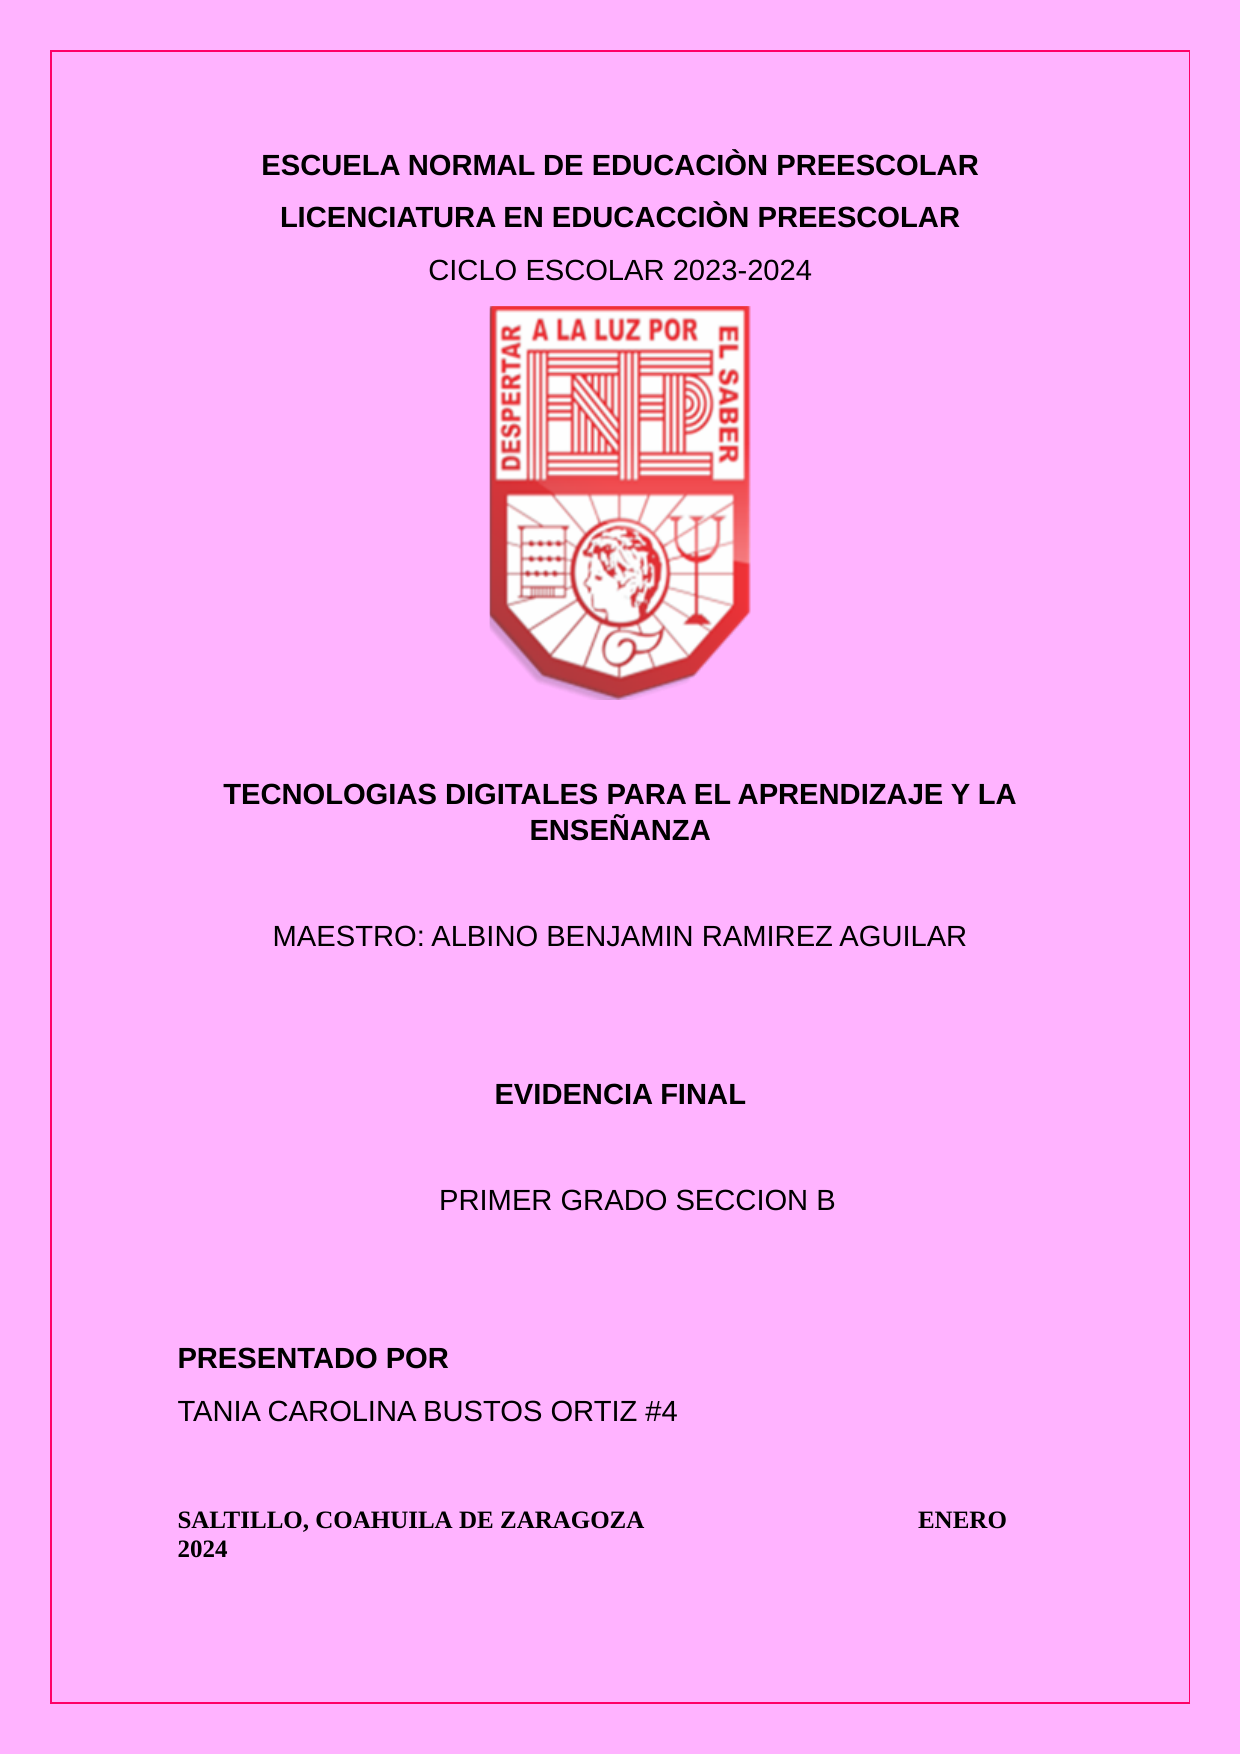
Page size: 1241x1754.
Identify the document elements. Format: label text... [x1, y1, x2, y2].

text CICLO ESCOLAR 2023-2024 [177, 253, 1063, 287]
text MAESTRO: ALBINO BENJAMIN RAMIREZ AGUILAR [177, 919, 1063, 952]
text PRESENTADO POR [177, 1341, 1063, 1375]
text PRIMER GRADO SECCION B [177, 1183, 1063, 1217]
text LICENCIATURA EN EDUCACCIÒN PREESCOLAR [177, 200, 1063, 234]
text EVIDENCIA FINAL [177, 1077, 1063, 1111]
text TANIA CAROLINA BUSTOS ORTIZ #4 [177, 1394, 1063, 1428]
text SALTILLO, COAHUILA DE ZARAGOZA ENERO 2024 [177, 1505, 1063, 1563]
picture [489, 306, 751, 700]
text TECNOLOGIAS DIGITALES PARA EL APRENDIZAJE Y LA ENSEÑANZA [177, 777, 1063, 847]
text ESCUELA NORMAL DE EDUCACIÒN PREESCOLAR [177, 148, 1063, 181]
